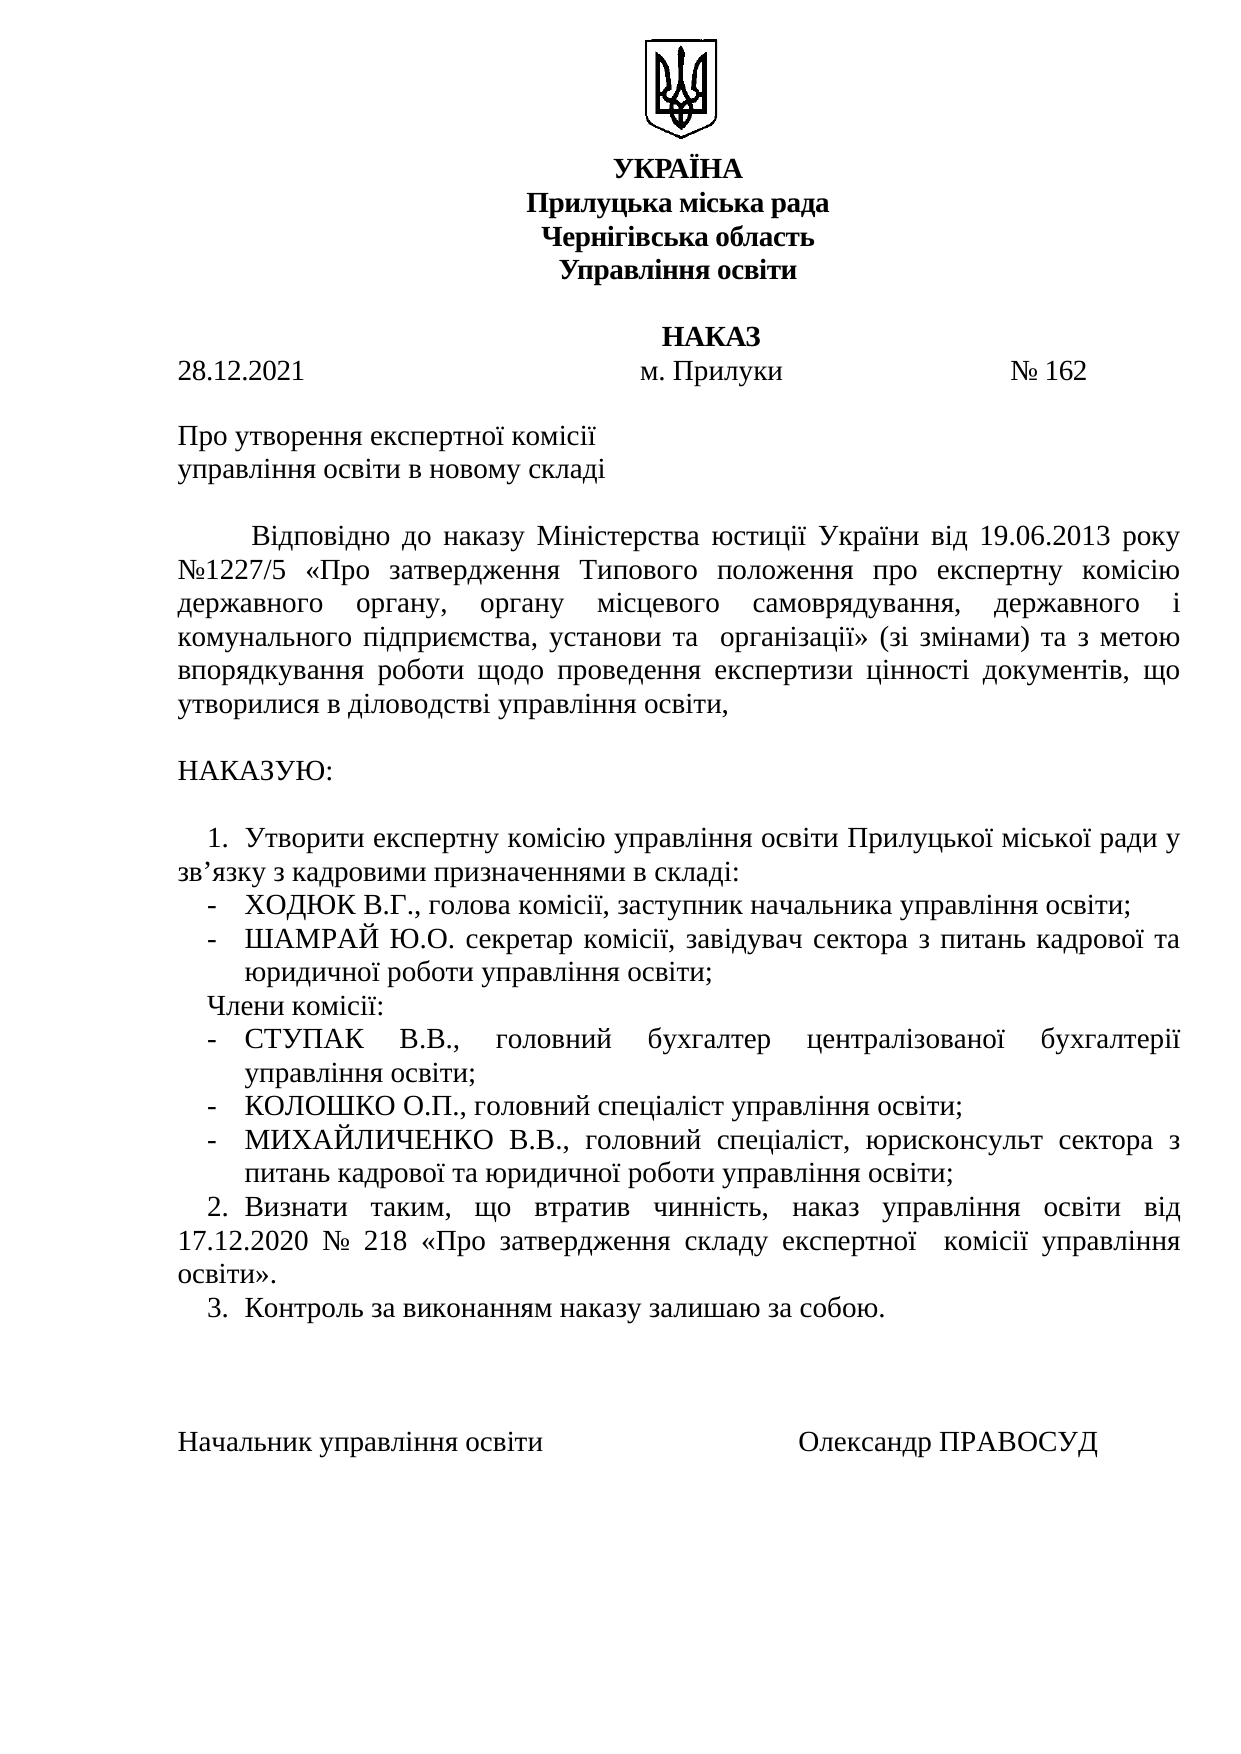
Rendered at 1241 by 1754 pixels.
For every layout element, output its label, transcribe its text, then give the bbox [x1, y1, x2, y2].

list СТУПАК В.В., головний бухгалтер централізованої бухгалтерії управління освіти; [207, 1021, 1181, 1088]
table_header НАКАЗ м. Прилуки [519, 319, 861, 386]
text Прилуцька міська рада [177, 185, 1179, 219]
table_header № 162 [861, 319, 1195, 386]
text УКРАЇНА [177, 152, 1179, 185]
text Начальник управління освіти Олександр ПРАВОСУД [177, 1424, 1181, 1457]
list Утворити експертну комісію управління освіти Прилуцької міської ради у зв’язку з кадровими призначеннями в складі: [177, 820, 1181, 887]
text Про утворення експертної комісії [177, 418, 1181, 451]
text Управління освіти [177, 252, 1179, 286]
list ШАМРАЙ Ю.О. секретар комісії, завідувач сектора з питань кадрової та юридичної роботи управління освіти; [207, 921, 1181, 988]
table_header 28.12.2021 [177, 319, 519, 386]
list ХОДЮК В.Г., голова комісії, заступник начальника управління освіти; [207, 887, 1181, 921]
text Чернігівська область [177, 219, 1179, 252]
list Визнати таким, що втратив чинність, наказ управління освіти від 17.12.2020 № 218 «Про затвердження складу експертної комісії управління освіти». [177, 1189, 1181, 1290]
text Відповідно до наказу Міністерства юстиції України від 19.06.2013 року №1227/5 «Про затвердження Типового положення про експертну комісію державного органу, органу місцевого самоврядування, державного і комунального підприємства, установи та організації» (зі змінами) та з метою впорядкування роботи щодо проведення експертизи цінності документів, що утворилися в діловодстві управління освіти, [177, 518, 1181, 719]
list КОЛОШКО О.П., головний спеціаліст управління освіти; [207, 1088, 1181, 1122]
text НАКАЗУЮ: [177, 753, 1181, 787]
list МИХАЙЛИЧЕНКО В.В., головний спеціаліст, юрисконсульт сектора з питань кадрової та юридичної роботи управління освіти; [207, 1122, 1181, 1189]
text Члени комісії: [207, 988, 1181, 1021]
picture [644, 39, 718, 140]
list Контроль за виконанням наказу залишаю за собою. [207, 1290, 1181, 1323]
text управління освіти в новому складі [177, 451, 1181, 485]
